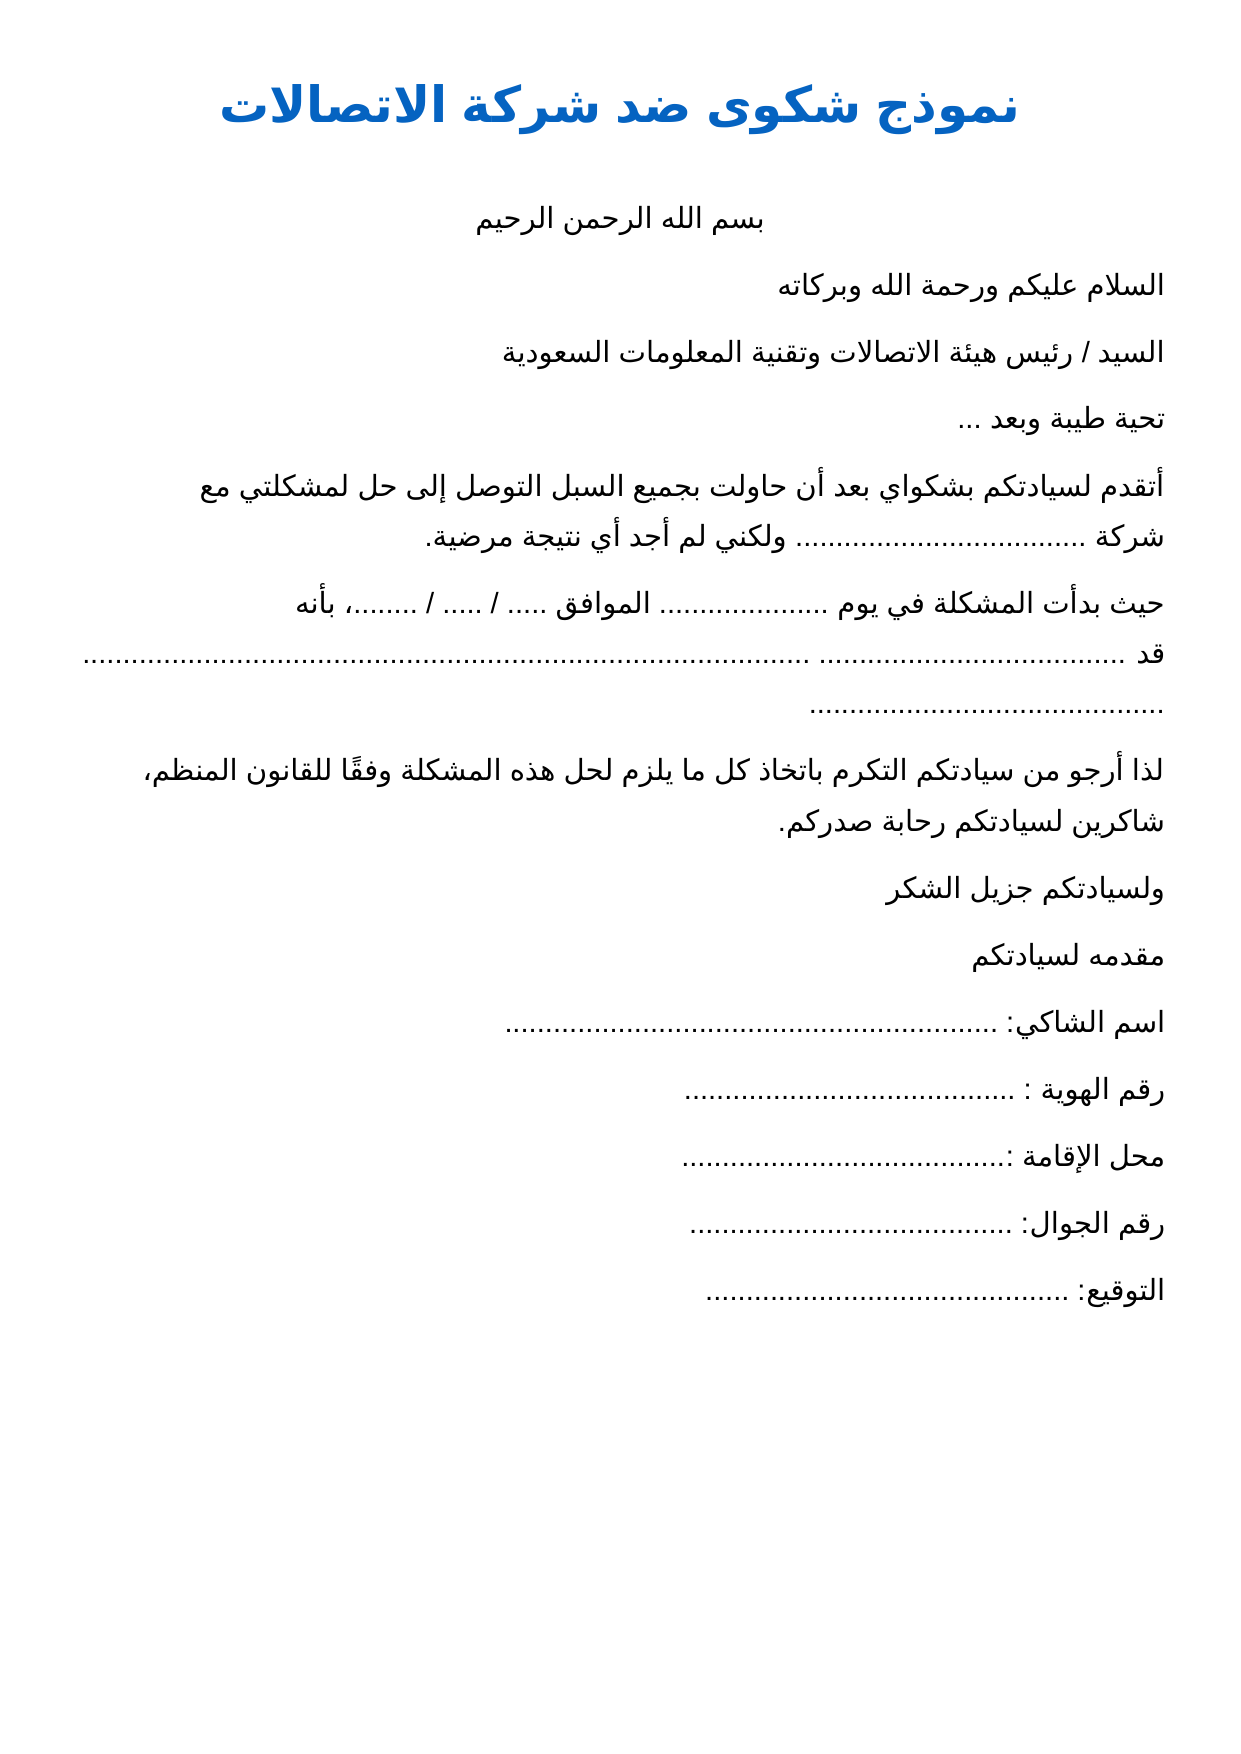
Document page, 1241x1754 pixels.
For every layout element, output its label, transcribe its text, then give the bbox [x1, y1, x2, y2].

text التوقيع: ............................................. [75, 1273, 1165, 1306]
text محل الإقامة :........................................ [75, 1139, 1165, 1172]
text اسم الشاكي: ............................................................. [75, 1005, 1165, 1038]
text رقم الهوية : ......................................... [75, 1072, 1165, 1105]
text ولسيادتكم جزيل الشكر [75, 871, 1165, 904]
text أتقدم لسيادتكم بشكواي بعد أن حاولت بجميع السبل التوصل إلى حل لمشكلتي مع شركة .................................... ولكني لم أجد أي نتيجة مرضية. [75, 468, 1165, 552]
text رقم الجوال: ........................................ [75, 1206, 1165, 1239]
text السيد / رئيس هيئة الاتصالات وتقنية المعلومات السعودية [75, 334, 1165, 368]
text حيث بدأت المشكلة في يوم ..................... الموافق ..... / ..... / ........، بأنه قد ...................................... ...................................................................................................................................... [75, 586, 1165, 720]
text مقدمه لسيادتكم [75, 938, 1165, 971]
text لذا أرجو من سيادتكم التكرم باتخاذ كل ما يلزم لحل هذه المشكلة وفقًا للقانون المنظم، شاكرين لسيادتكم رحابة صدركم. [75, 753, 1165, 837]
text نموذج شكوى ضد شركة الاتصالات [75, 75, 1165, 132]
text السلام عليكم ورحمة الله وبركاته [75, 268, 1165, 301]
text تحية طيبة وبعد ... [75, 402, 1165, 435]
text بسم الله الرحمن الرحيم [75, 201, 1165, 234]
